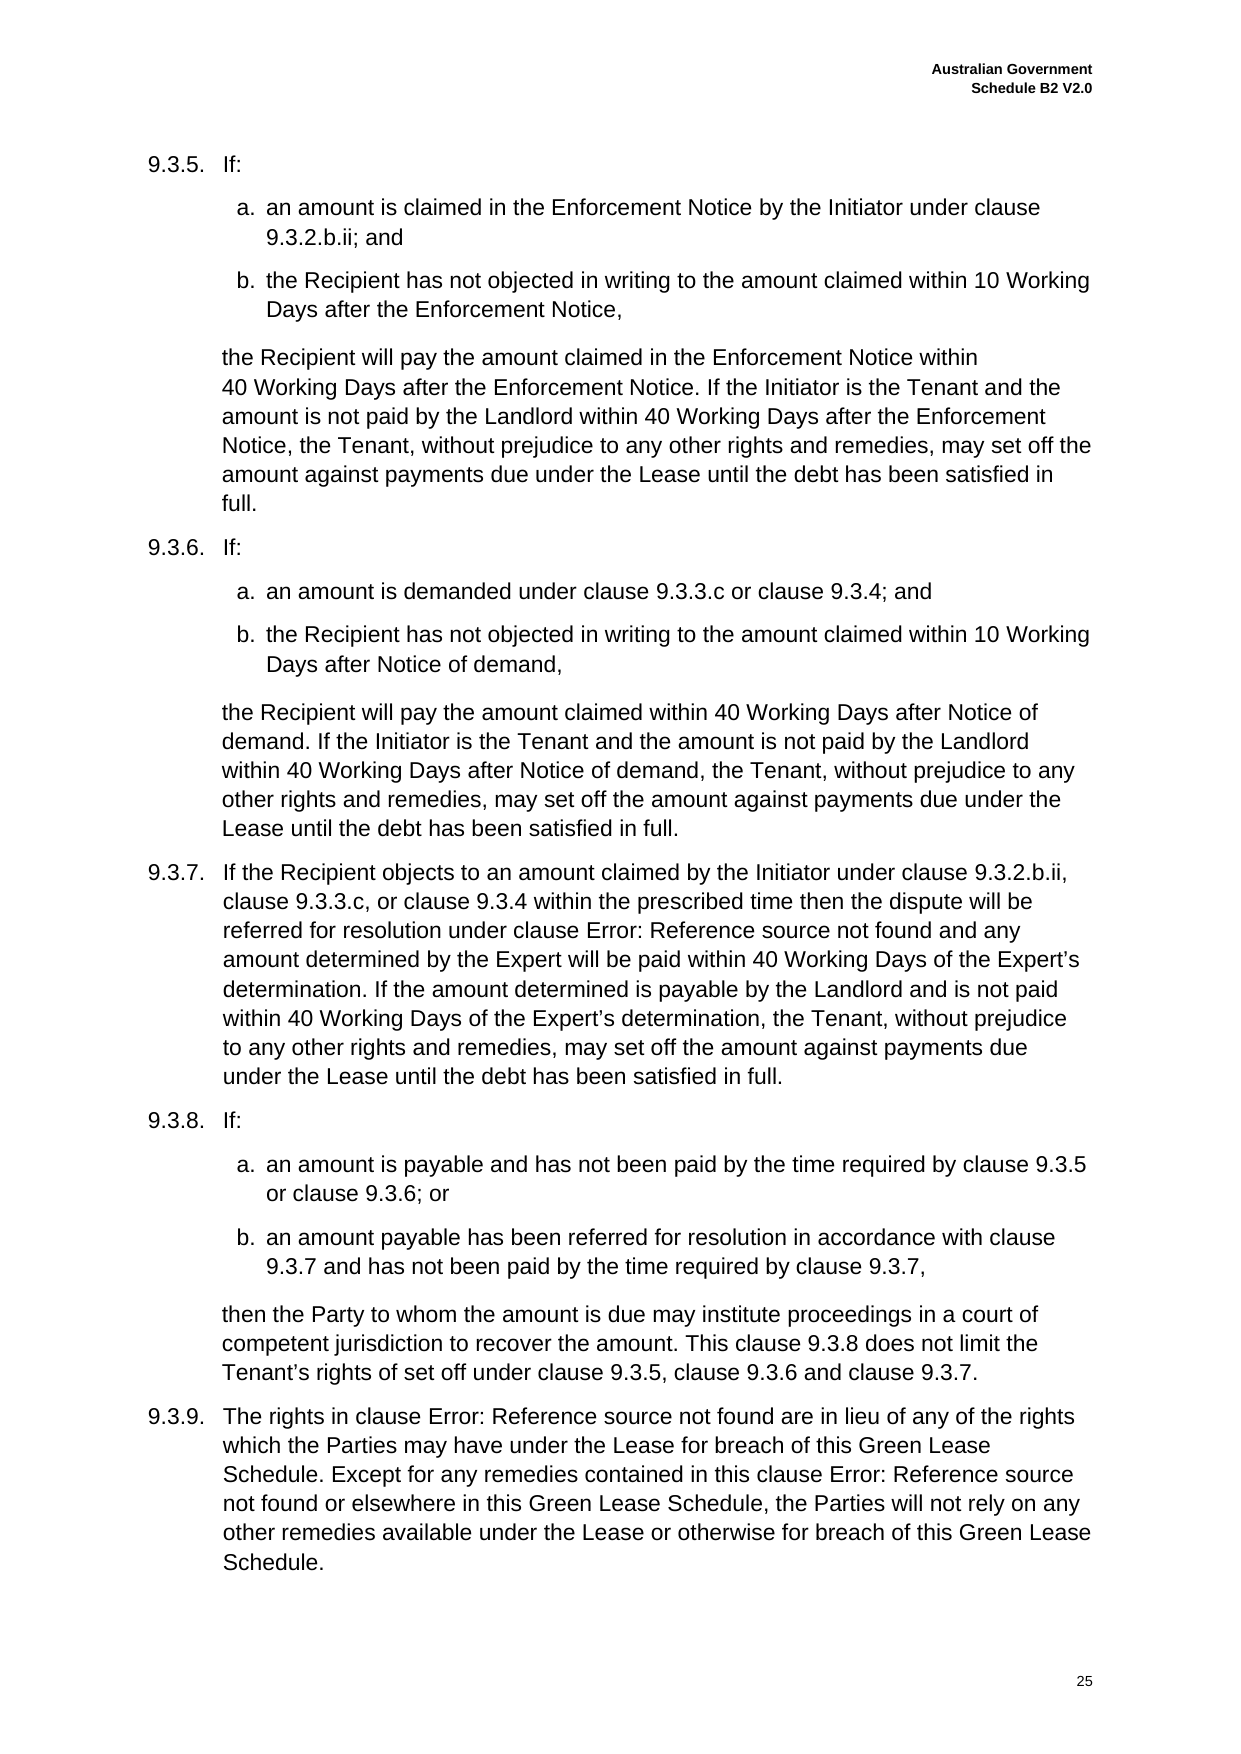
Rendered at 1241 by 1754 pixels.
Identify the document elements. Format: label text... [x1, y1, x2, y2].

list If: [148, 148, 1092, 177]
list an amount is claimed in the Enforcement Notice by the Initiator under clause 9.3.2.b.ii; and [236, 191, 1092, 250]
list the Recipient has not objected in writing to the amount claimed within 10 Working Days after Notice of demand, [236, 618, 1092, 677]
list an amount is payable and has not been paid by the time required by clause 9.3.5 or clause 9.3.6; or [236, 1148, 1092, 1206]
text then the Party to whom the amount is due may institute proceedings in a court of competent jurisdiction to recover the amount. This clause 9.3.8 does not limit the Tenant’s rights of set off under clause 9.3.5, clause 9.3.6 and clause 9.3.7. [222, 1298, 1092, 1385]
text the Recipient will pay the amount claimed in the Enforcement Notice within 40 Working Days after the Enforcement Notice. If the Initiator is the Tenant and the amount is not paid by the Landlord within 40 Working Days after the Enforcement Notice, the Tenant, without prejudice to any other rights and remedies, may set off the amount against payments due under the Lease until the debt has been satisfied in full. [222, 341, 1092, 516]
list an amount is demanded under clause 9.3.3.c or clause 9.3.4; and [236, 575, 1092, 604]
list If: [148, 531, 1092, 560]
text the Recipient will pay the amount claimed within 40 Working Days after Notice of demand. If the Initiator is the Tenant and the amount is not paid by the Landlord within 40 Working Days after Notice of demand, the Tenant, without prejudice to any other rights and remedies, may set off the amount against payments due under the Lease until the debt has been satisfied in full. [222, 696, 1092, 841]
list the Recipient has not objected in writing to the amount claimed within 10 Working Days after the Enforcement Notice, [236, 264, 1092, 323]
list an amount payable has been referred for resolution in accordance with clause 9.3.7 and has not been paid by the time required by clause 9.3.7, [236, 1221, 1092, 1279]
list If: [148, 1104, 1092, 1133]
